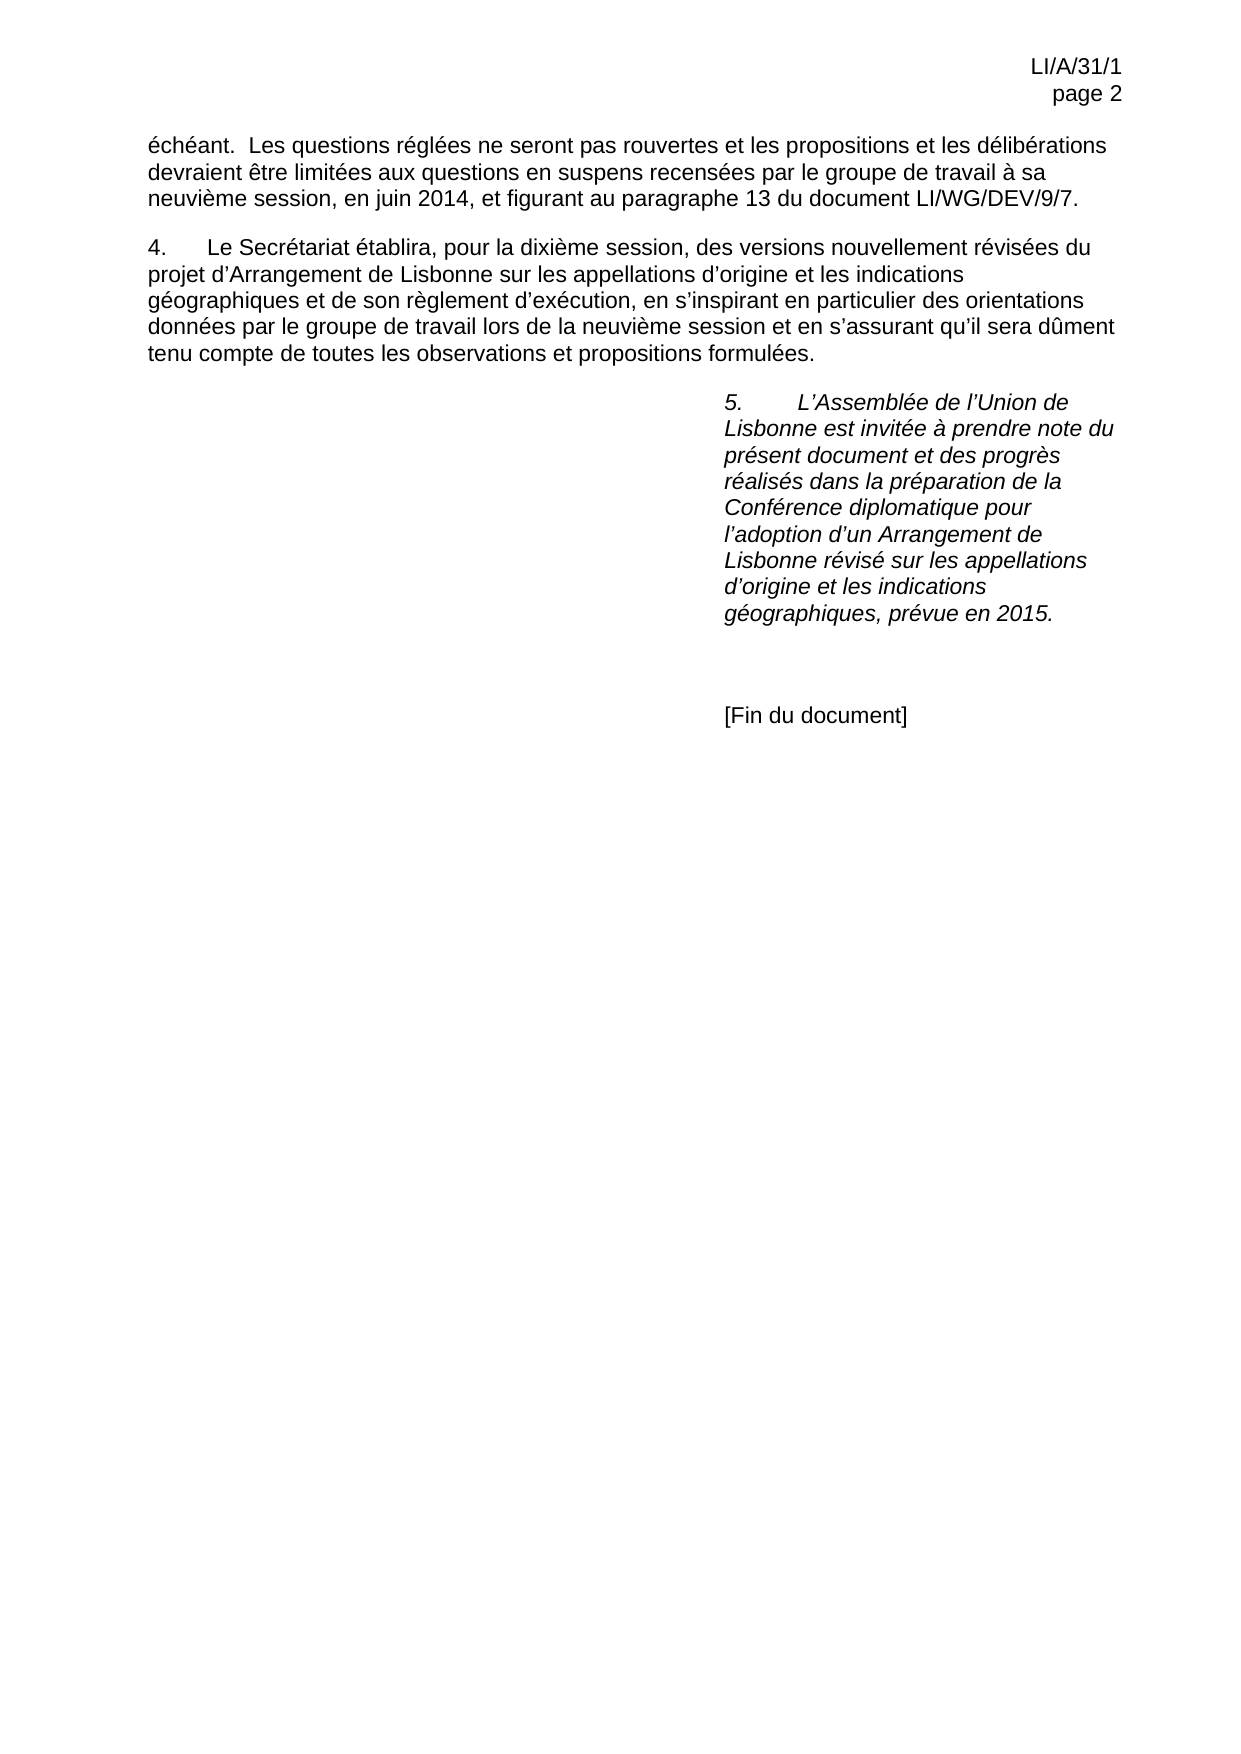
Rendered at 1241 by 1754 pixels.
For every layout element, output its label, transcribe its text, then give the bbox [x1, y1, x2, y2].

text Le Secrétariat établira, pour la dixième session, des versions nouvellement révisées du projet d’Arrangement de Lisbonne sur les appellations d’origine et les indications géographiques et de son règlement d’exécution, en s’inspirant en particulier des orientations données par le groupe de travail lors de la neuvième session et en s’assurant qu’il sera dûment tenu compte de toutes les observations et propositions formulées. [148, 234, 1122, 366]
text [148, 132, 1122, 211]
text [Fin du document] [724, 702, 1122, 728]
text L’Assemblée de l’Union de Lisbonne est invitée à prendre note du présent document et des progrès réalisés dans la préparation de la Conférence diplomatique pour l’adoption d’un Arrangement de Lisbonne révisé sur les appellations d’origine et les indications géographiques, prévue en 2015. [724, 389, 1122, 626]
